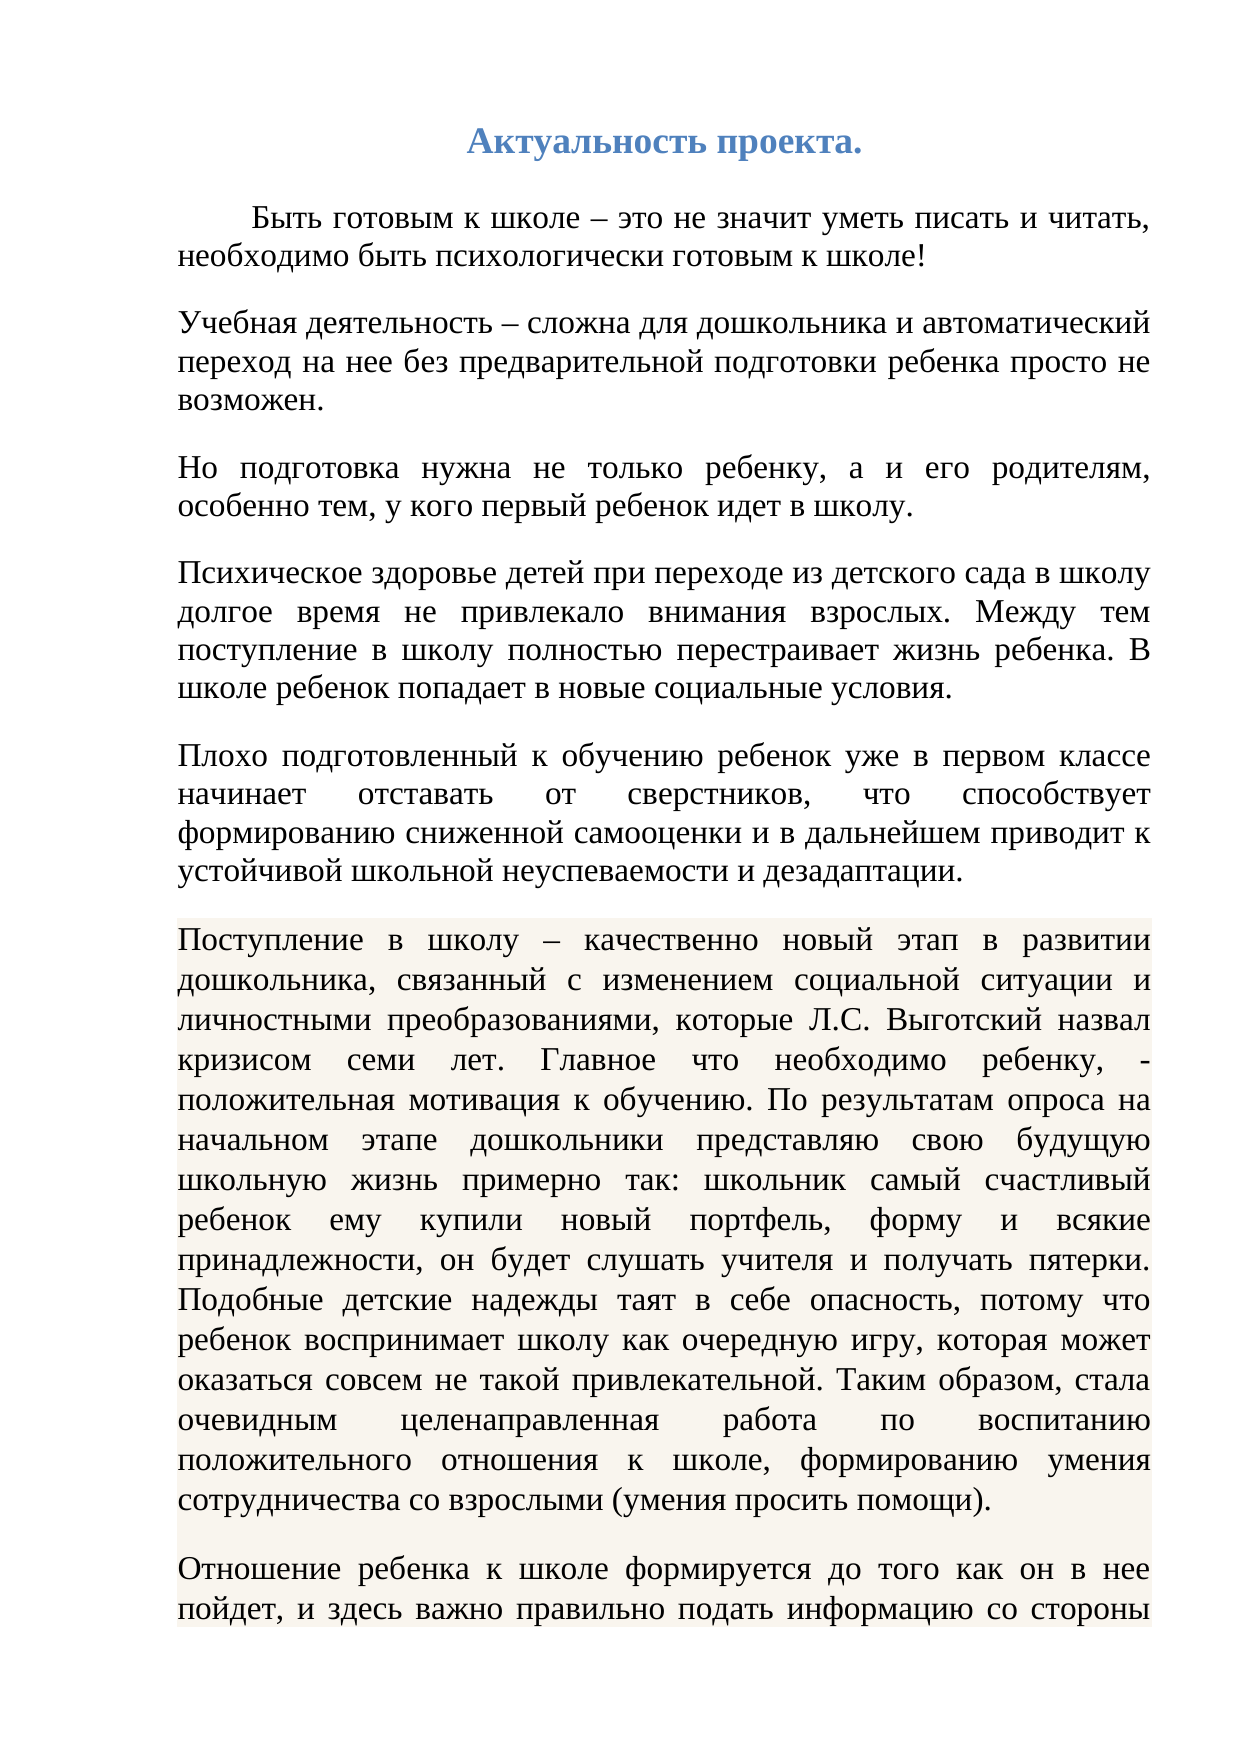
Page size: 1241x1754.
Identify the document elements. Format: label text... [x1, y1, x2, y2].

text Плохо подготовленный к обучению ребенок уже в первом классе начинает отставать от сверстников, что способствует формированию сниженной самооценки и в дальнейшем приводит к устойчивой школьной неуспеваемости и дезадаптации. [177, 735, 1152, 888]
text Учебная деятельность – сложна для дошкольника и автоматический переход на нее без предварительной подготовки ребенка просто не возможен. [177, 303, 1152, 418]
text Поступление в школу – качественно новый этап в развитии дошкольника, связанный с изменением социальной ситуации и личностными преобразованиями, которые Л.С. Выготский назвал кризисом семи лет. Главное что необходимо ребенку, - положительная мотивация к обучению. По результатам опроса на начальном этапе дошкольники представляю свою будущую школьную жизнь примерно так: школьник самый счастливый ребенок ему купили новый портфель, форму и всякие принадлежности, он будет слушать учителя и получать пятерки. Подобные детские надежды таят в себе опасность, потому что ребенок воспринимает школу как очередную игру, которая может оказаться совсем не такой привлекательной. Таким образом, стала очевидным целенаправленная работа по воспитанию положительного отношения к школе, формированию умения сотрудничества со взрослыми (умения просить помощи). [177, 918, 1152, 1518]
subtitle Актуальность проекта. [177, 118, 1152, 161]
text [177, 1547, 1152, 1627]
text Быть готовым к школе – это не значит уметь писать и читать, необходимо быть психологически готовым к школе! [177, 197, 1152, 273]
text Психическое здоровье детей при переходе из детского сада в школу долгое время не привлекало внимания взрослых. Между тем поступление в школу полностью перестраивает жизнь ребенка. В школе ребенок попадает в новые социальные условия. [177, 553, 1152, 706]
text Но подготовка нужна не только ребенку, а и его родителям, особенно тем, у кого первый ребенок идет в школу. [177, 447, 1152, 523]
